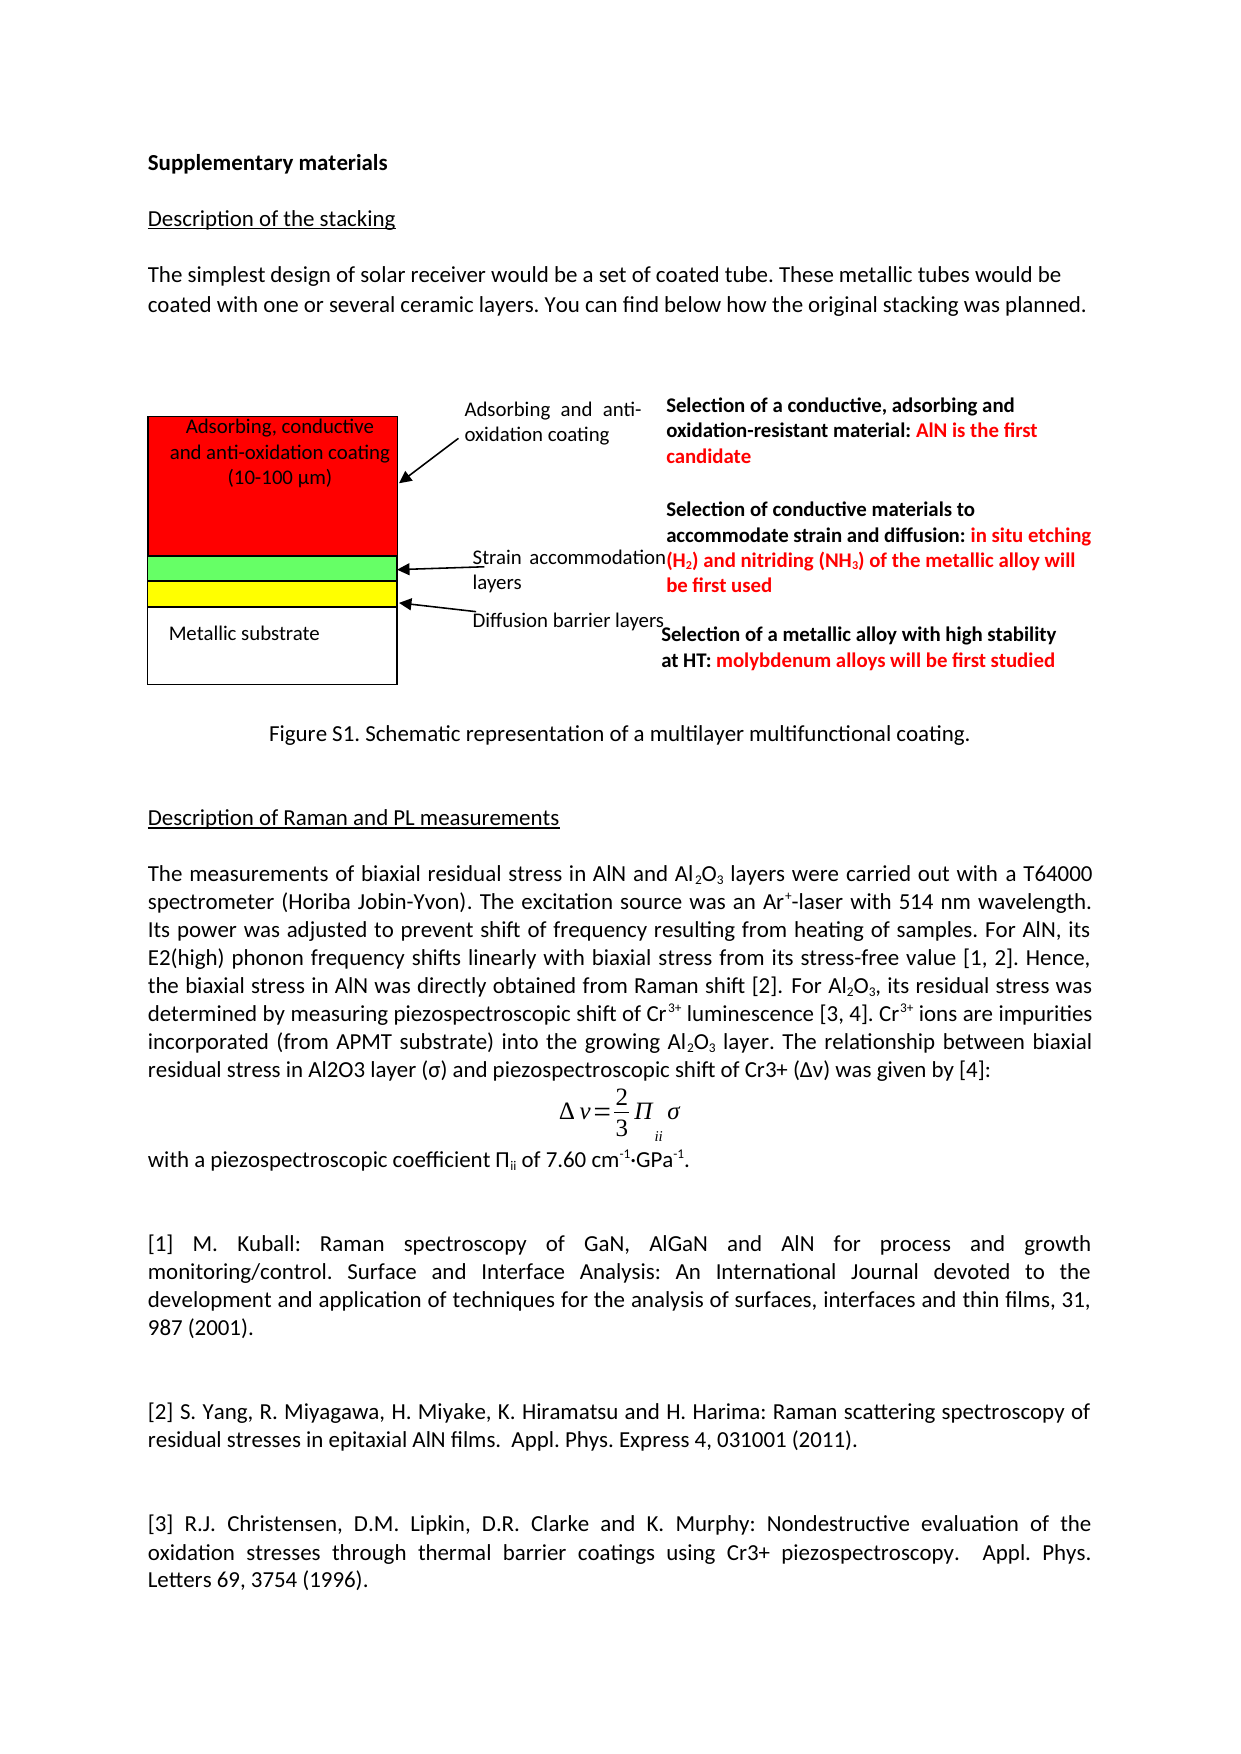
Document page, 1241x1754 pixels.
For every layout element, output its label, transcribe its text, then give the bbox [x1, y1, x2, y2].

text Figure S1. Schematic representation of a multilayer multifunctional coating. [148, 384, 1093, 747]
text Description of the stacking [148, 204, 1093, 232]
text with a piezospectroscopic coefficient Πii of 7.60 cm-1·GPa-1. [148, 1145, 1093, 1173]
text Description of Raman and PL measurements [148, 803, 1093, 831]
text The simplest design of solar receiver would be a set of coated tube. These metallic tubes would be coated with one or several ceramic layers. You can find below how the original stacking was planned. [148, 260, 1093, 318]
text [3] R.J. Christensen, D.M. Lipkin, D.R. Clarke and K. Murphy: Nondestructive evaluation of the oxidation stresses through thermal barrier coatings using Cr3+ piezospectroscopy. Appl. Phys. Letters 69, 3754 (1996). [148, 1509, 1093, 1594]
text Supplementary materials [148, 148, 1093, 176]
text The measurements of biaxial residual stress in AlN and Al2O3 layers were carried out with a T64000 spectrometer (Horiba Jobin-Yvon). The excitation source was an Ar+-laser with 514 nm wavelength. Its power was adjusted to prevent shift of frequency resulting from heating of samples. For AlN, its E2(high) phonon frequency shifts linearly with biaxial stress from its stress-free value [1, 2]. Hence, the biaxial stress in AlN was directly obtained from Raman shift [2]. For Al2O3, its residual stress was determined by measuring piezospectroscopic shift of Cr3+ luminescence [3, 4]. Cr3+ ions are impurities incorporated (from APMT substrate) into the growing Al2O3 layer. The relationship between biaxial residual stress in Al2O3 layer (σ) and piezospectroscopic shift of Cr3+ (∆ν) was given by [4]: [148, 859, 1093, 1083]
text [2] S. Yang, R. Miyagawa, H. Miyake, K. Hiramatsu and H. Harima: Raman scattering spectroscopy of residual stresses in epitaxial AlN films. Appl. Phys. Express 4, 031001 (2011). [148, 1397, 1093, 1453]
text [1] M. Kuball: Raman spectroscopy of GaN, AlGaN and AlN for process and growth monitoring/control. Surface and Interface Analysis: An International Journal devoted to the development and application of techniques for the analysis of surfaces, interfaces and thin films, 31, 987 (2001). [148, 1229, 1093, 1341]
